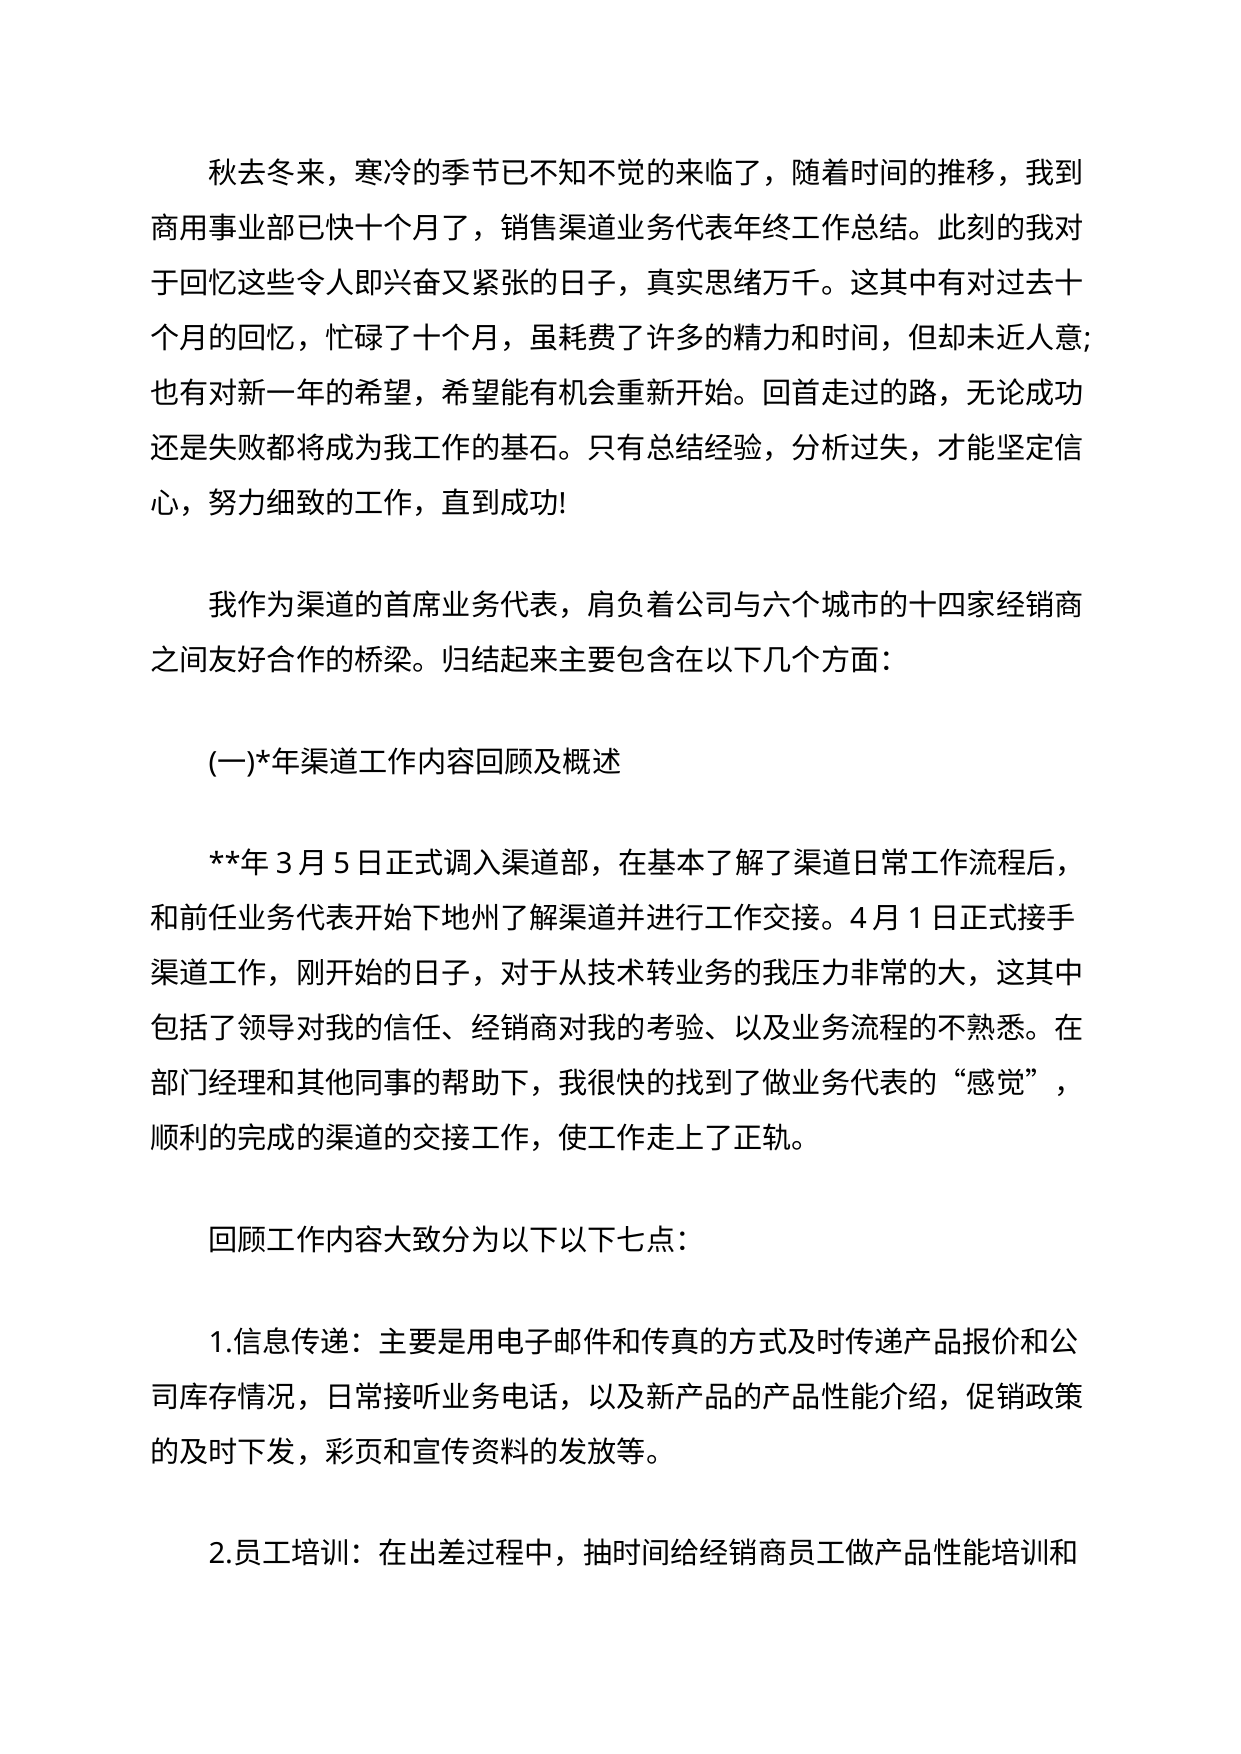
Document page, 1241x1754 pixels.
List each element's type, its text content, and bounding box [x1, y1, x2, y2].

text 回顾工作内容大致分为以下以下七点： [150, 1217, 1090, 1259]
text (一)*年渠道工作内容回顾及概述 [150, 738, 1090, 781]
text **年3月5日正式调入渠道部，在基本了解了渠道日常工作流程后，和前任业务代表开始下地州了解渠道并进行工作交接。4月1日正式接手渠道工作，刚开始的日子，对于从技术转业务的我压力非常的大，这其中包括了领导对我的信任、经销商对我的考验、以及业务流程的不熟悉。在部门经理和其他同事的帮助下，我很快的找到了做业务代表的“感觉”，顺利的完成的渠道的交接工作，使工作走上了正轨。 [150, 840, 1090, 1157]
text 秋去冬来，寒冷的季节已不知不觉的来临了，随着时间的推移，我到商用事业部已快十个月了，销售渠道业务代表年终工作总结。此刻的我对于回忆这些令人即兴奋又紧张的日子，真实思绪万千。这其中有对过去十个月的回忆，忙碌了十个月，虽耗费了许多的精力和时间，但却未近人意;也有对新一年的希望，希望能有机会重新开始。回首走过的路，无论成功还是失败都将成为我工作的基石。只有总结经验，分析过失，才能坚定信心，努力细致的工作，直到成功! [150, 150, 1090, 522]
text 我作为渠道的首席业务代表，肩负着公司与六个城市的十四家经销商之间友好合作的桥梁。归结起来主要包含在以下几个方面： [150, 581, 1090, 679]
text 1.信息传递：主要是用电子邮件和传真的方式及时传递产品报价和公司库存情况，日常接听业务电话，以及新产品的产品性能介绍，促销政策的及时下发，彩页和宣传资料的发放等。 [150, 1318, 1090, 1471]
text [150, 1530, 1090, 1572]
